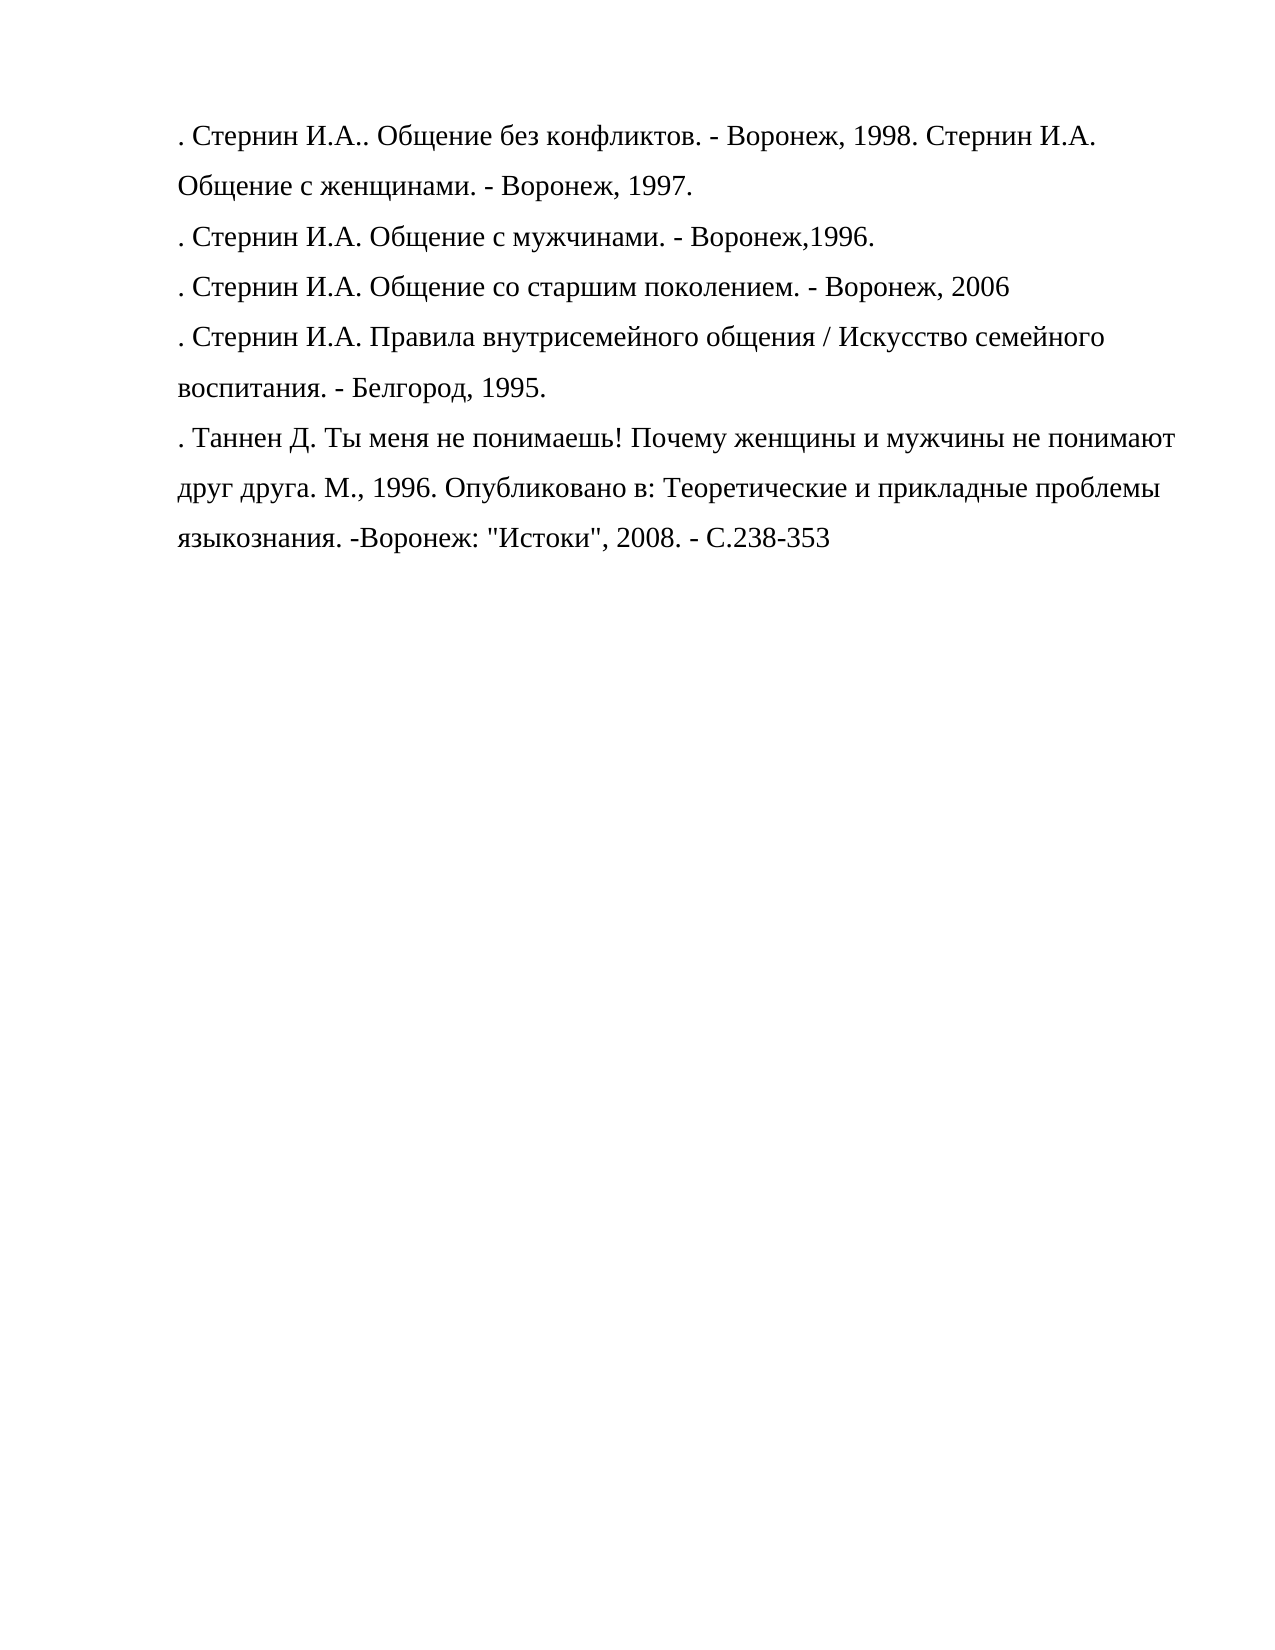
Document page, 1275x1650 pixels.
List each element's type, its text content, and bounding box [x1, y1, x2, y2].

text . Стернин И.А. Общение со старшим поколением. - Воронеж, 2006 [177, 269, 1186, 303]
text . Стернин И.А. Общение с мужчинами. - Воронеж,1996. [177, 219, 1186, 252]
text . Стернин И.А.. Общение без конфликтов. - Воронеж, 1998. Стернин И.А. Общение с женщинами. - Воронеж, 1997. [177, 118, 1186, 202]
text . Таннен Д. Ты меня не понимаешь! Почему женщины и мужчины не понимают друг друга. М., 1996. Опубликовано в: Теоретические и прикладные проблемы языкознания. -Воронеж: "Истоки", 2008. - С.238-353 [177, 420, 1186, 554]
text . Стернин И.А. Правила внутрисемейного общения / Искусство семейного воспитания. - Белгород, 1995. [177, 319, 1186, 403]
